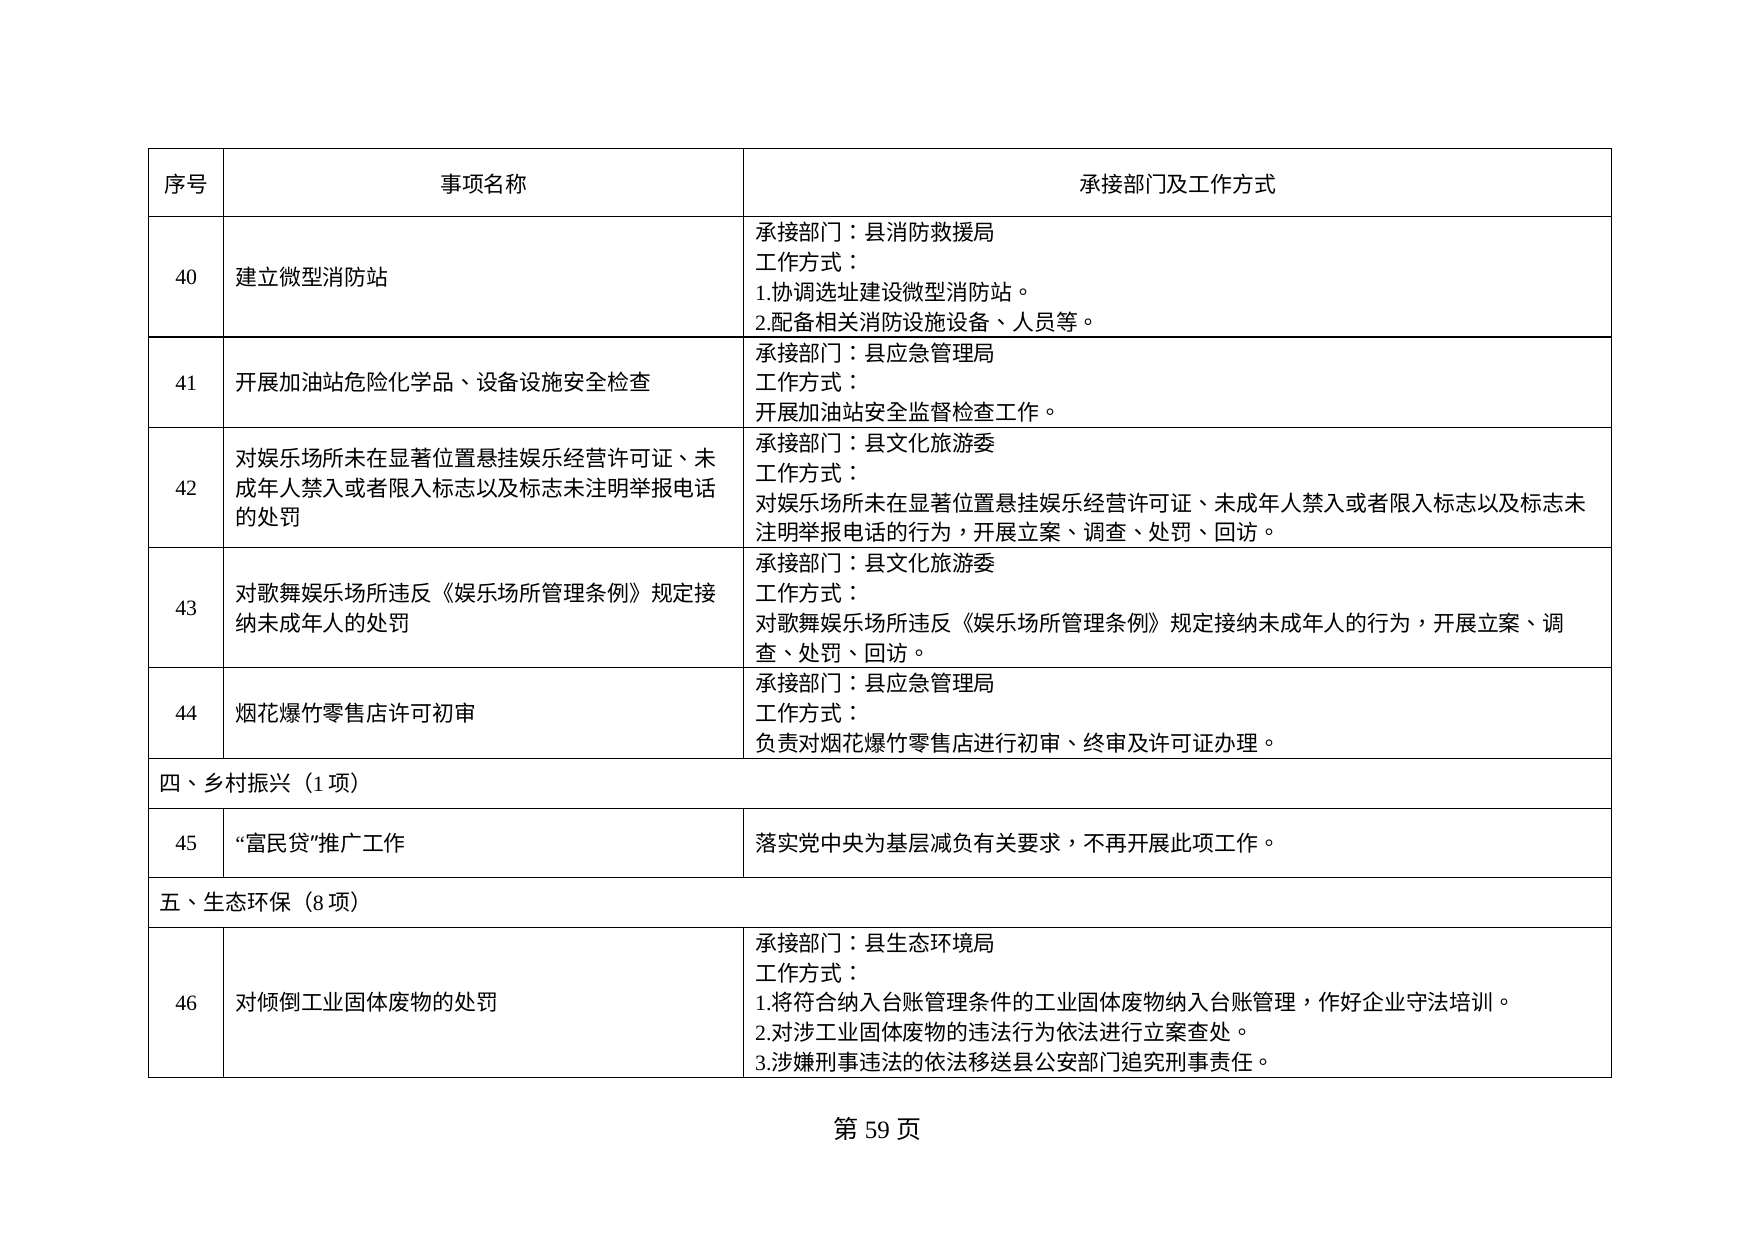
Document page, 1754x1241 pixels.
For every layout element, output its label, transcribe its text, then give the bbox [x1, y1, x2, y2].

table_cell 承接部门：县消防救援局 工作方式： 1.协调选址建设微型消防站。 2.配备相关消防设施设备、人员等。 [744, 217, 1611, 336]
table_cell 承接部门：县文化旅游委 工作方式： 对娱乐场所未在显著位置悬挂娱乐经营许可证、未成年人禁入或者限入标志以及标志未注明举报电话的行为，开展立案、调查、处罚、回访。 [744, 428, 1611, 547]
table_cell 承接部门：县生态环境局 工作方式： 1.将符合纳入台账管理条件的工业固体废物纳入台账管理，作好企业守法培训。 2.对涉工业固体废物的违法行为依法进行立案查处。 3.涉嫌刑事违法的依法移送县公安部门追究刑事责任。 [744, 928, 1611, 1077]
table_cell 四、乡村振兴（1项） [149, 759, 1611, 808]
table_cell “富民贷”推广工作 [224, 809, 743, 877]
table_cell 开展加油站危险化学品、设备设施安全检查 [224, 338, 743, 427]
table_cell 承接部门：县应急管理局 工作方式： 开展加油站安全监督检查工作。 [744, 338, 1611, 427]
table_cell 五、生态环保（8项） [149, 878, 1611, 927]
table_cell 45 [149, 809, 223, 877]
table_cell 建立微型消防站 [224, 217, 743, 336]
table_cell 对歌舞娱乐场所违反《娱乐场所管理条例》规定接纳未成年人的处罚 [224, 548, 743, 667]
table_cell 对倾倒工业固体废物的处罚 [224, 928, 743, 1077]
table_cell 46 [149, 928, 223, 1077]
table_header 事项名称 [224, 149, 743, 216]
table_cell 41 [149, 338, 223, 427]
table_header 承接部门及工作方式 [744, 149, 1611, 216]
table_cell 对娱乐场所未在显著位置悬挂娱乐经营许可证、未成年人禁入或者限入标志以及标志未注明举报电话的处罚 [224, 428, 743, 547]
table_cell 烟花爆竹零售店许可初审 [224, 668, 743, 758]
table_cell 42 [149, 428, 223, 547]
table_header 序号 [149, 149, 223, 216]
table_cell 落实党中央为基层减负有关要求，不再开展此项工作。 [744, 809, 1611, 877]
table_cell 承接部门：县文化旅游委 工作方式： 对歌舞娱乐场所违反《娱乐场所管理条例》规定接纳未成年人的行为，开展立案、调查、处罚、回访。 [744, 548, 1611, 667]
table_cell 43 [149, 548, 223, 667]
table_cell 40 [149, 217, 223, 336]
table_cell 44 [149, 668, 223, 758]
table_cell 承接部门：县应急管理局 工作方式： 负责对烟花爆竹零售店进行初审、终审及许可证办理。 [744, 668, 1611, 758]
